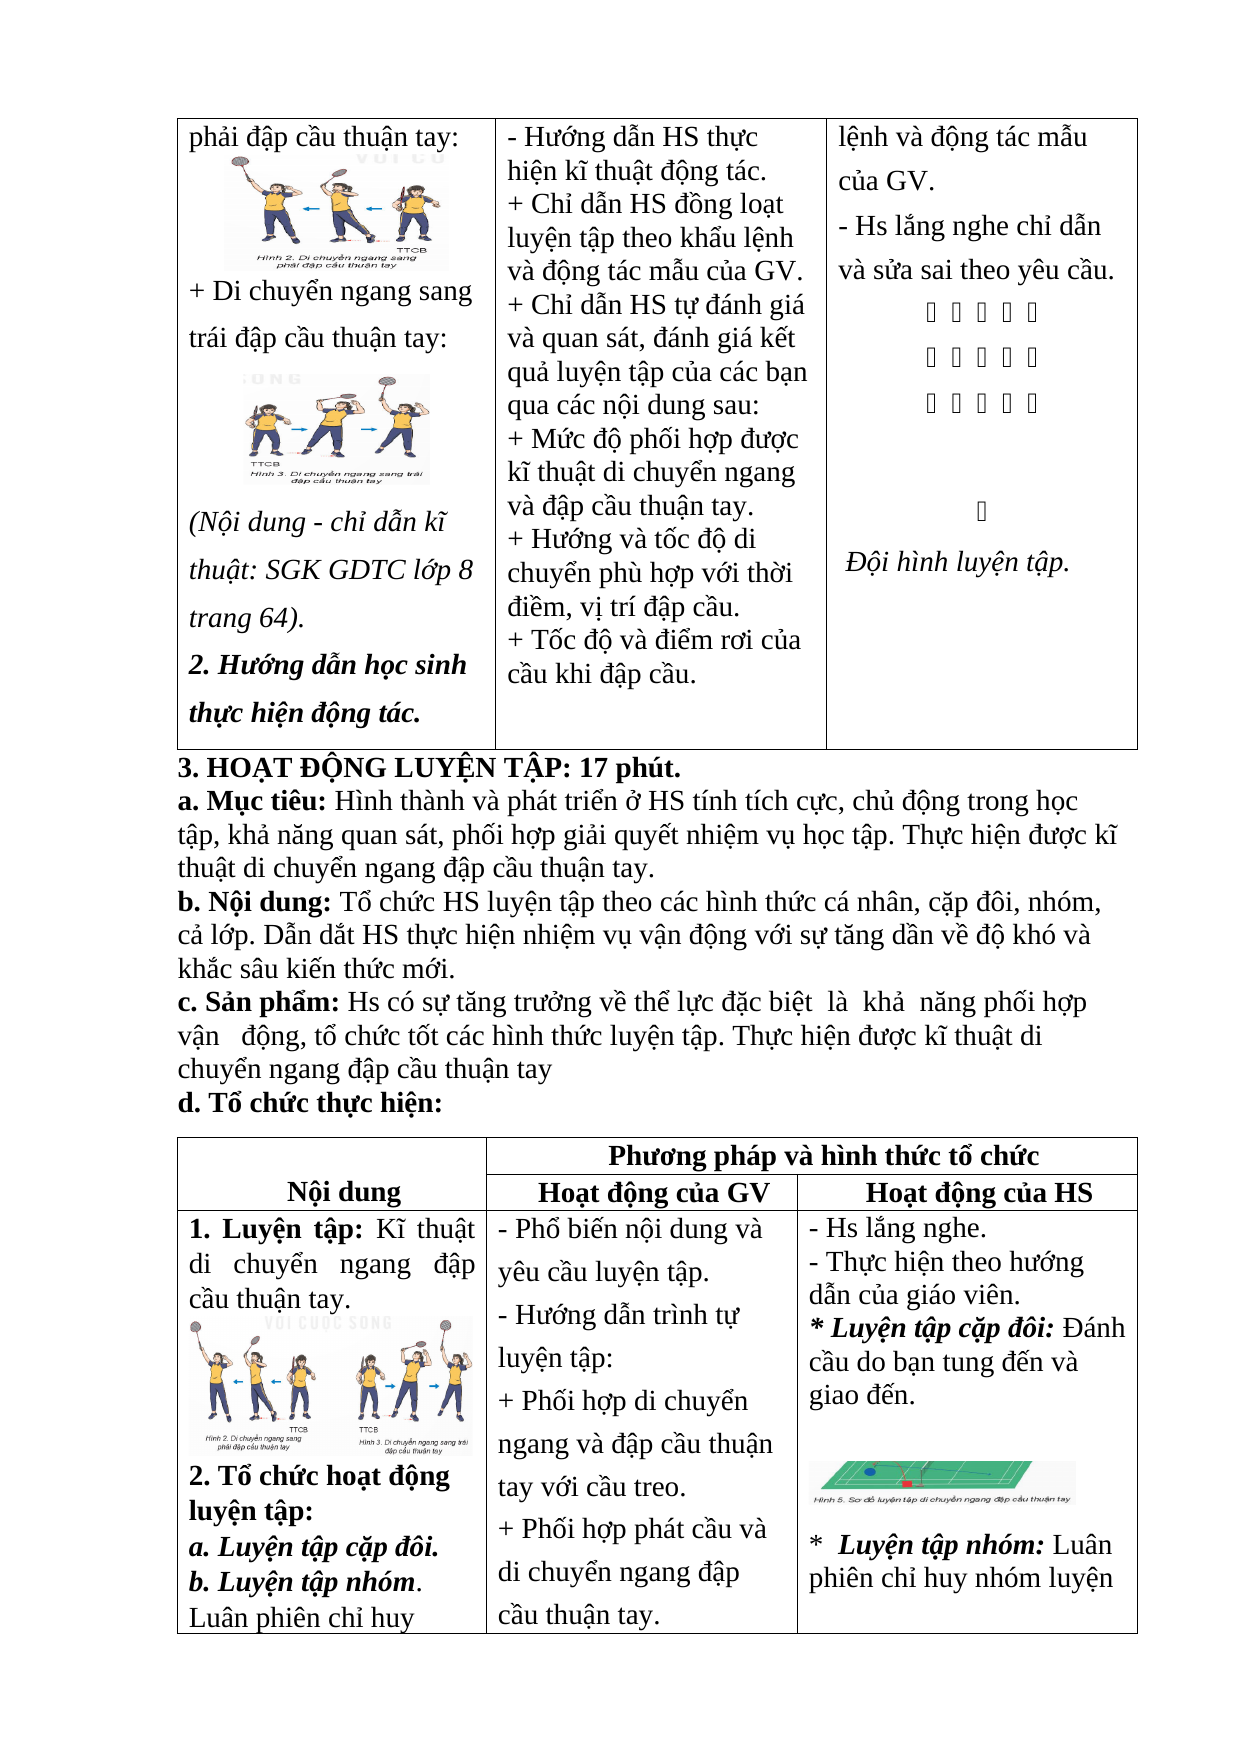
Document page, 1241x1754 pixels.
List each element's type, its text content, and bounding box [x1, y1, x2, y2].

text d. Tổ chức thực hiện: [177, 1085, 1122, 1119]
table_header Nội dung [178, 1138, 486, 1210]
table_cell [178, 119, 495, 749]
text 3. HOẠT ĐỘNG LUYỆN TẬP: 17 phút. [177, 750, 1122, 783]
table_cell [178, 1211, 486, 1633]
table_cell Hoạt động của GV [487, 1175, 797, 1210]
text a. Mục tiêu: Hình thành và phát triển ở HS tính tích cực, chủ động trong học tập, khả năng quan sát, phối hợp giải quyết nhiệm vụ học tập. Thực hiện được kĩ thuật di chuyển ngang đập cầu thuận tay. b. Nội dung: Tổ chức HS luyện tập theo các hình thức cá nhân, cặp đôi, nhóm, cả lớp. Dẫn dắt HS thực hiện nhiệm vụ vận động với sự tăng dần về độ khó và khắc sâu kiến thức mới. c. Sản phẩm: Hs có sự tăng trưởng về thể lực đặc biệt là khả năng phối hợp vận động, tổ chức tốt các hình thức luyện tập. Thực hiện được kĩ thuật di chuyển ngang đập cầu thuận tay [177, 783, 1122, 1085]
picture [808, 1461, 1076, 1505]
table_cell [827, 119, 1137, 749]
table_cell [798, 1211, 1137, 1633]
table_header Phương pháp và hình thức tổ chức [487, 1138, 1137, 1174]
picture [224, 154, 449, 271]
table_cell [496, 119, 826, 749]
picture [188, 1316, 473, 1456]
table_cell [487, 1211, 797, 1633]
picture [243, 374, 430, 485]
table_cell Hoạt động của HS [798, 1175, 1137, 1210]
